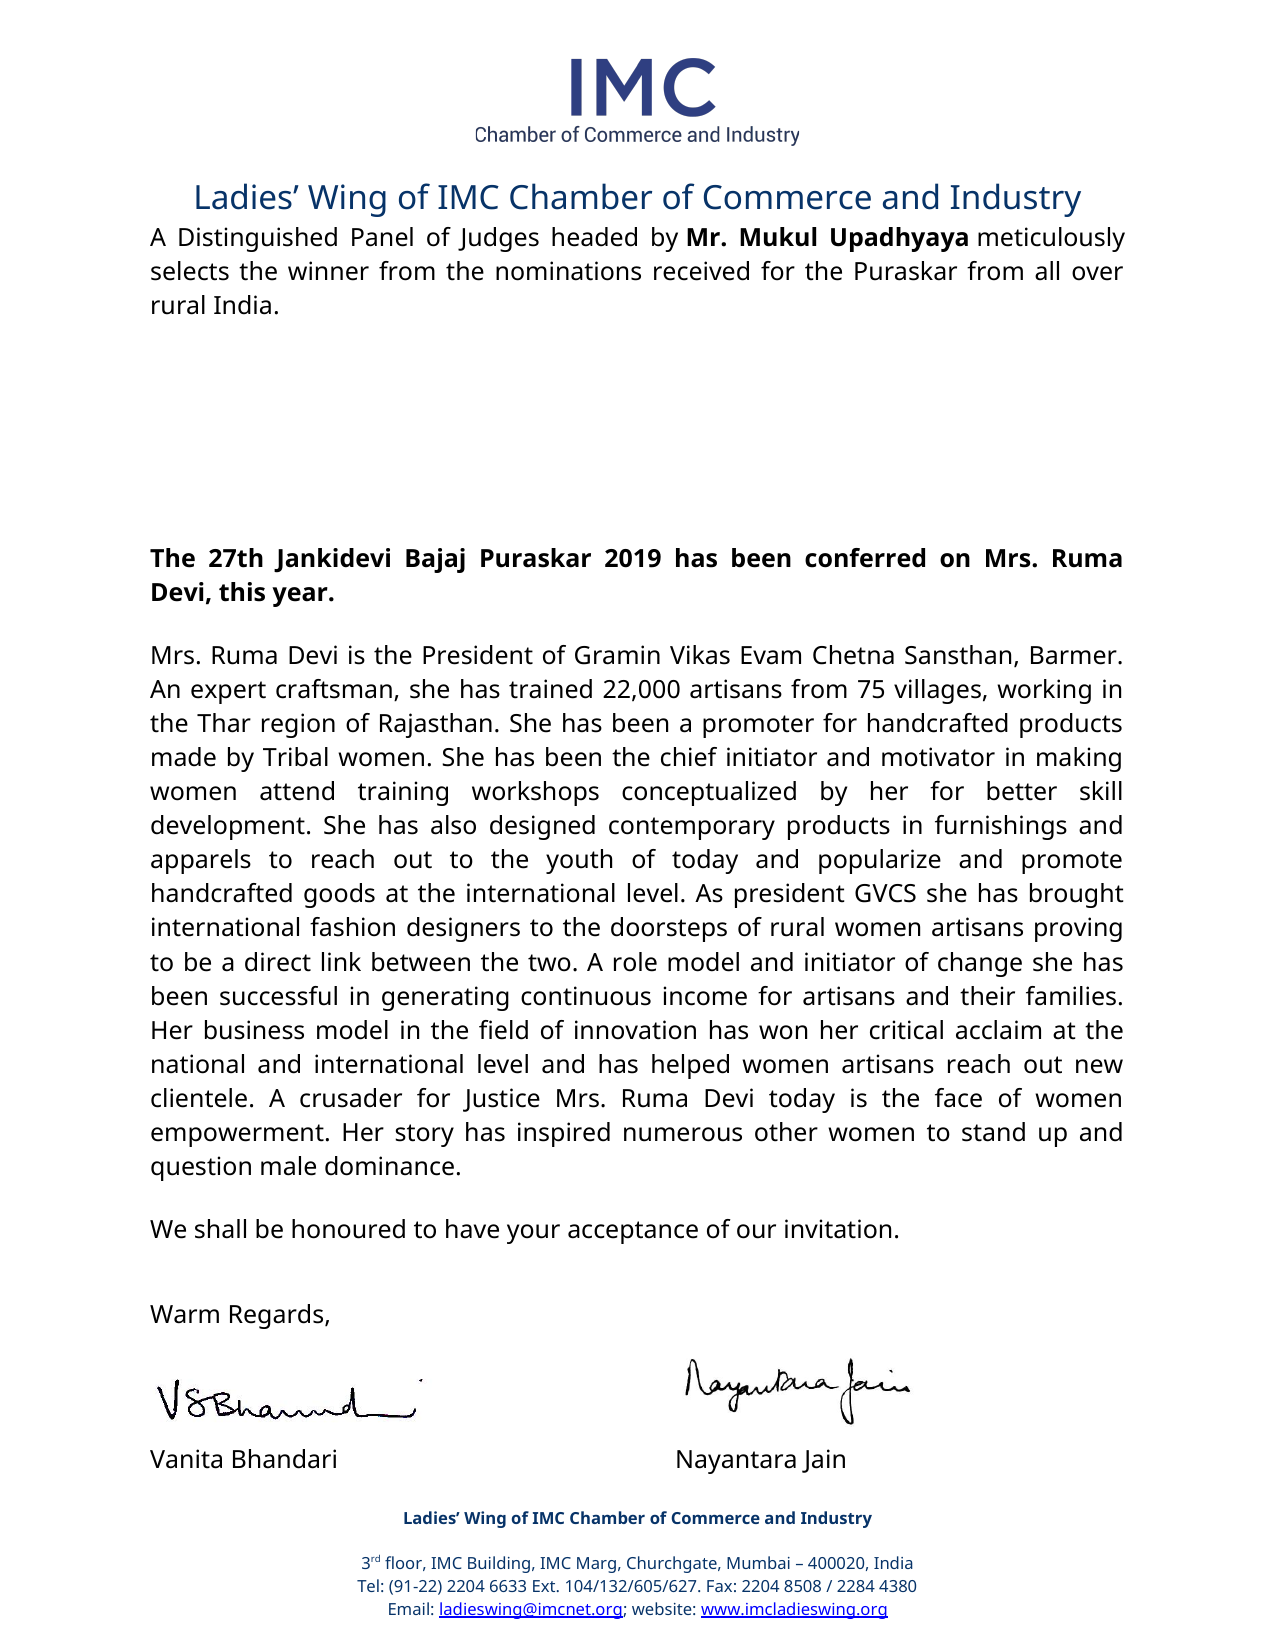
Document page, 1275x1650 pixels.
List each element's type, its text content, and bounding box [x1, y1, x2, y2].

text A Distinguished Panel of Judges headed by Mr. Mukul Upadhyaya meticulously selects the winner from the nominations received for the Puraskar from all over rural India. [150, 219, 1125, 321]
text Mrs. Ruma Devi is the President of Gramin Vikas Evam Chetna Sansthan, Barmer. An expert craftsman, she has trained 22,000 artisans from 75 villages, working in the Thar region of Rajasthan. She has been a promoter for handcrafted products made by Tribal women. She has been the chief initiator and motivator in making women attend training workshops conceptualized by her for better skill development. She has also designed contemporary products in furnishings and apparels to reach out to the youth of today and popularize and promote handcrafted goods at the international level. As president GVCS she has brought international fashion designers to the doorsteps of rural women artisans proving to be a direct link between the two. A role model and initiator of change she has been successful in generating continuous income for artisans and their families. Her business model in the field of innovation has won her critical acclaim at the national and international level and has helped women artisans reach out new clientele. A crusader for Justice Mrs. Ruma Devi today is the face of women empowerment. Her story has inspired numerous other women to stand up and question male dominance. [150, 638, 1125, 1183]
picture [150, 1331, 441, 1442]
picture [668, 1340, 936, 1442]
picture [475, 58, 800, 146]
text The 27th Jankidevi Bajaj Puraskar 2019 has been conferred on Mrs. Ruma Devi, this year. [150, 540, 1125, 608]
text We shall be honoured to have your acceptance of our invitation. [150, 1212, 1125, 1246]
text Warm Regards, [150, 1297, 1125, 1331]
text Vanita Bhandari Nayantara Jain [150, 1442, 1125, 1476]
